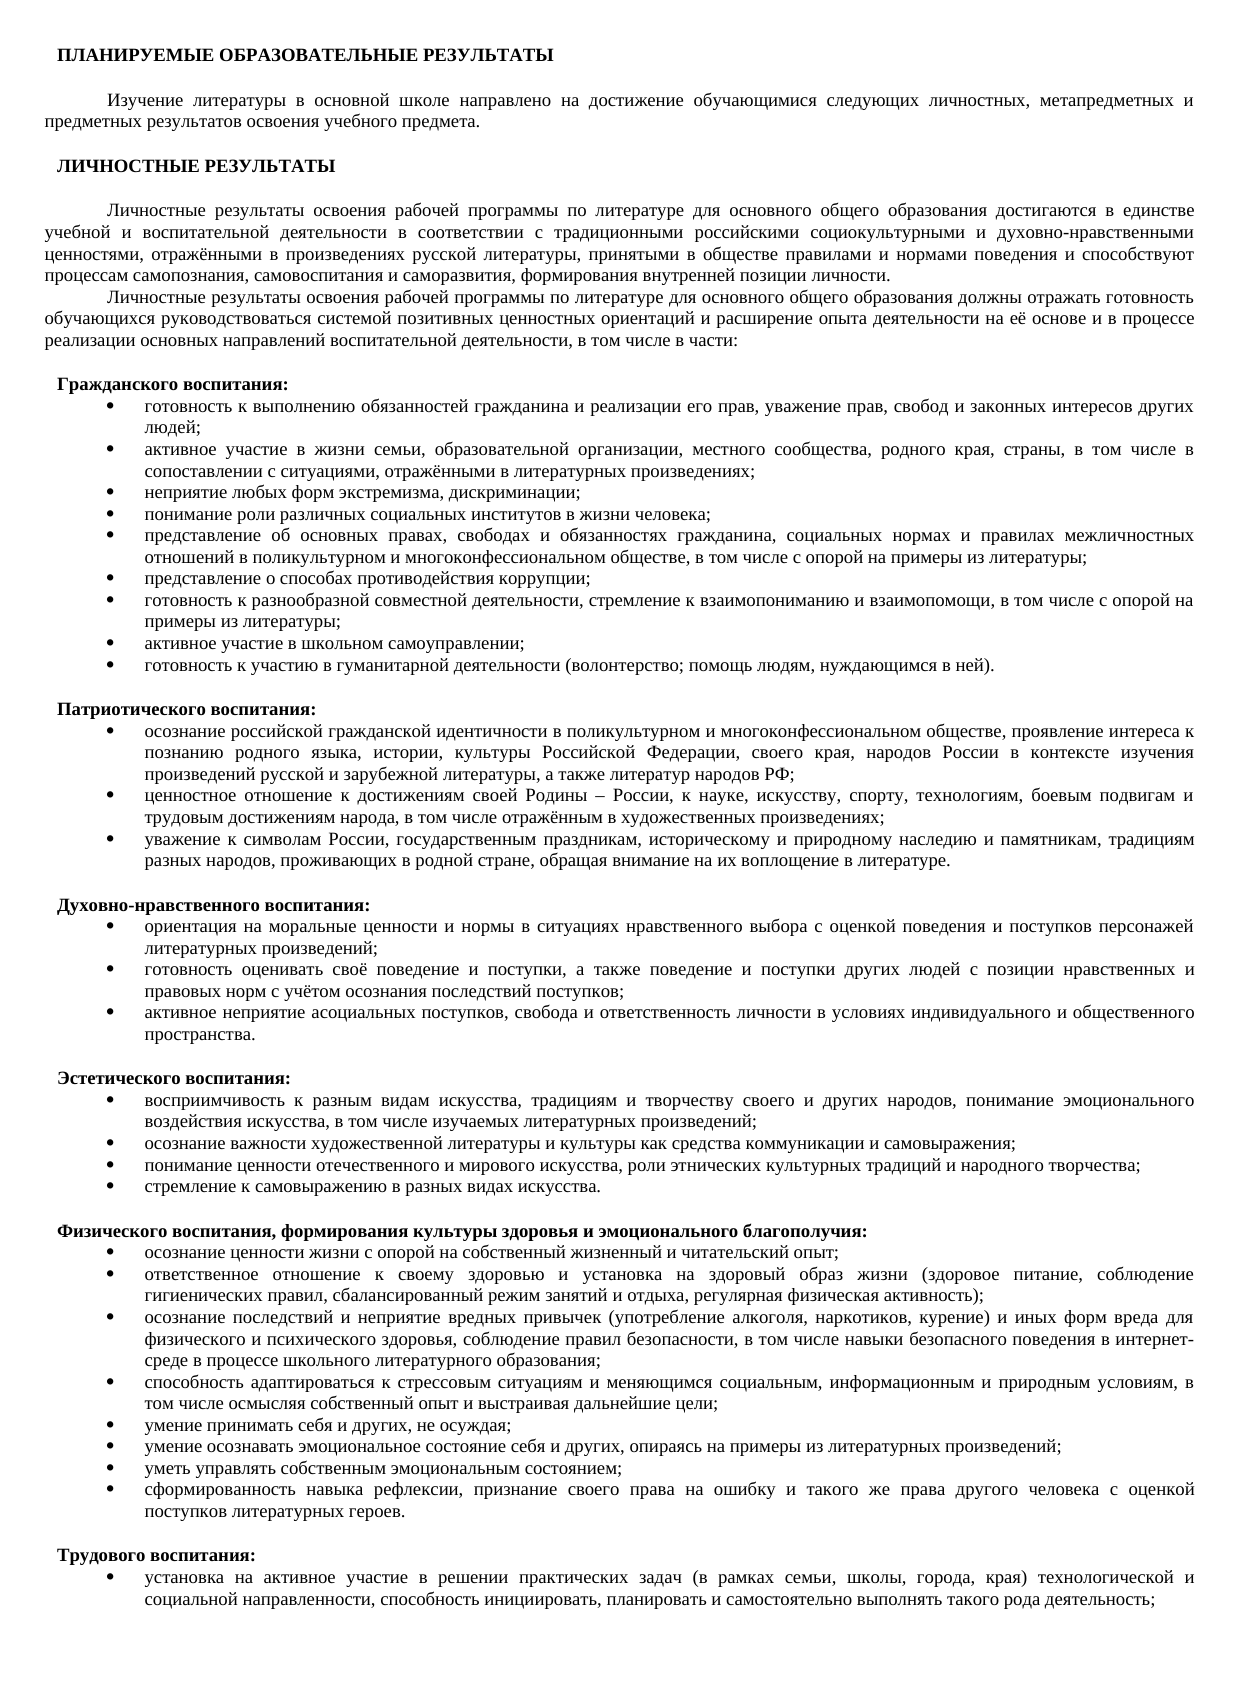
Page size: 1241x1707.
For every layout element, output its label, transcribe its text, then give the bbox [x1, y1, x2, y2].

text Изучение литературы в основной школе направлено на достижение обучающимися следующих личностных, метапредметных и предметных результатов освоения учебного предмета. [44, 89, 1196, 132]
text Личностные результаты освоения рабочей программы по литературе для основного общего образования должны отражать готовность обучающихся руководствоваться системой позитивных ценностных ориентаций и расширение опыта деятельности на её основе и в процессе реализации основных направлений воспитательной деятельности, в том числе в части: [44, 286, 1196, 350]
list уметь управлять собственным эмоциональным состоянием; [107, 1457, 1196, 1478]
list ответственное отношение к своему здоровью и установка на здоровый образ жизни (здоровое питание, соблюдение гигиенических правил, сбалансированный режим занятий и отдыха, регулярная физическая активность); [107, 1263, 1196, 1306]
list осознание важности художественной литературы и культуры как средства коммуникации и самовыражения; [107, 1132, 1196, 1153]
text Физического воспитания, формирования культуры здоровья и эмоционального благополучия: [57, 1219, 1196, 1241]
list установка на активное участие в решении практических задач (в рамках семьи, школы, города, края) технологической и социальной направленности, способность инициировать, планировать и самостоятельно выполнять такого рода деятельность; [107, 1566, 1196, 1609]
list осознание российской гражданской идентичности в поликультурном и многоконфессиональном обществе, проявление интереса к познанию родного языка, истории, культуры Российской Федерации, своего края, народов России в контексте изучения произведений русской и зарубежной литературы, а также литератур народов РФ; [107, 719, 1196, 784]
list неприятие любых форм экстремизма, дискриминации; [107, 481, 1196, 503]
list способность адаптироваться к стрессовым ситуациям и меняющимся социальным, информационным и природным условиям, в том числе осмысляя собственный опыт и выстраивая дальнейшие цели; [107, 1371, 1196, 1414]
list умение принимать себя и других, не осуждая; [107, 1414, 1196, 1435]
list умение осознавать эмоциональное состояние себя и других, опираясь на примеры из литературных произведений; [107, 1435, 1196, 1457]
list ориентация на моральные ценности и нормы в ситуациях нравственного выбора с оценкой поведения и поступков персонажей литературных произведений; [107, 915, 1196, 958]
list уважение к символам России, государственным праздникам, историческому и природному наследию и памятникам, традициям разных народов, проживающих в родной стране, обращая внимание на их воплощение в литературе. [107, 827, 1196, 871]
list готовность к выполнению обязанностей гражданина и реализации его прав, уважение прав, свобод и законных интересов других людей; [107, 395, 1196, 438]
list ценностное отношение к достижениям своей Родины – России, к науке, искусству, спорту, технологиям, боевым подвигам и трудовым достижениям народа, в том числе отражённым в художественных произведениях; [107, 784, 1196, 827]
text Эстетического воспитания: [57, 1067, 1196, 1089]
text Патриотического воспитания: [57, 698, 1196, 719]
list готовность к участию в гуманитарной деятельности (волонтерство; помощь людям, нуждающимся в ней). [107, 653, 1196, 675]
list активное участие в школьном самоуправлении; [107, 632, 1196, 653]
list готовность к разнообразной совместной деятельности, стремление к взаимопониманию и взаимопомощи, в том числе с опорой на примеры из литературы; [107, 589, 1196, 632]
list представление о способах противодействия коррупции; [107, 567, 1196, 589]
list понимание ценности отечественного и мирового искусства, роли этнических культурных традиций и народного творчества; [107, 1153, 1196, 1175]
list осознание ценности жизни с опорой на собственный жизненный и читательский опыт; [107, 1241, 1196, 1263]
list активное участие в жизни семьи, образовательной организации, местного сообщества, родного края, страны, в том числе в сопоставлении с ситуациями, отражёнными в литературных произведениях; [107, 438, 1196, 481]
list восприимчивость к разным видам искусства, традициям и творчеству своего и других народов, понимание эмоционального воздействия искусства, в том числе изучаемых литературных произведений; [107, 1089, 1196, 1132]
list стремление к самовыражению в разных видах искусства. [107, 1175, 1196, 1197]
text ПЛАНИРУЕМЫЕ ОБРАЗОВАТЕЛЬНЫЕ РЕЗУЛЬТАТЫ [57, 44, 1196, 66]
list готовность оценивать своё поведение и поступки, а также поведение и поступки других людей с позиции нравственных и правовых норм с учётом осознания последствий поступков; [107, 958, 1196, 1001]
text Духовно-нравственного воспитания: [57, 893, 1196, 915]
list представление об основных правах, свободах и обязанностях гражданина, социальных нормах и правилах межличностных отношений в поликультурном и многоконфессиональном обществе, в том числе с опорой на примеры из литературы; [107, 524, 1196, 567]
text ЛИЧНОСТНЫЕ РЕЗУЛЬТАТЫ [57, 155, 1196, 176]
list осознание последствий и неприятие вредных привычек (употребление алкоголя, наркотиков, курение) и иных форм вреда для физического и психического здоровья, соблюдение правил безопасности, в том числе навыки безопасного поведения в интернет-среде в процессе школьного литературного образования; [107, 1306, 1196, 1371]
list активное неприятие асоциальных поступков, свобода и ответственность личности в условиях индивидуального и общественного пространства. [107, 1001, 1196, 1044]
text Личностные результаты освоения рабочей программы по литературе для основного общего образования достигаются в единстве учебной и воспитательной деятельности в соответствии с традиционными российскими социокультурными и духовно-нравственными ценностями, отражёнными в произведениях русской литературы, принятыми в обществе правилами и нормами поведения и способствуют процессам самопознания, самовоспитания и саморазвития, формирования внутренней позиции личности. [44, 199, 1196, 286]
text Гражданского воспитания: [57, 373, 1196, 395]
list понимание роли различных социальных институтов в жизни человека; [107, 503, 1196, 524]
text Трудового воспитания: [57, 1544, 1196, 1566]
list сформированность навыка рефлексии, признание своего права на ошибку и такого же права другого человека с оценкой поступков литературных героев. [107, 1478, 1196, 1521]
